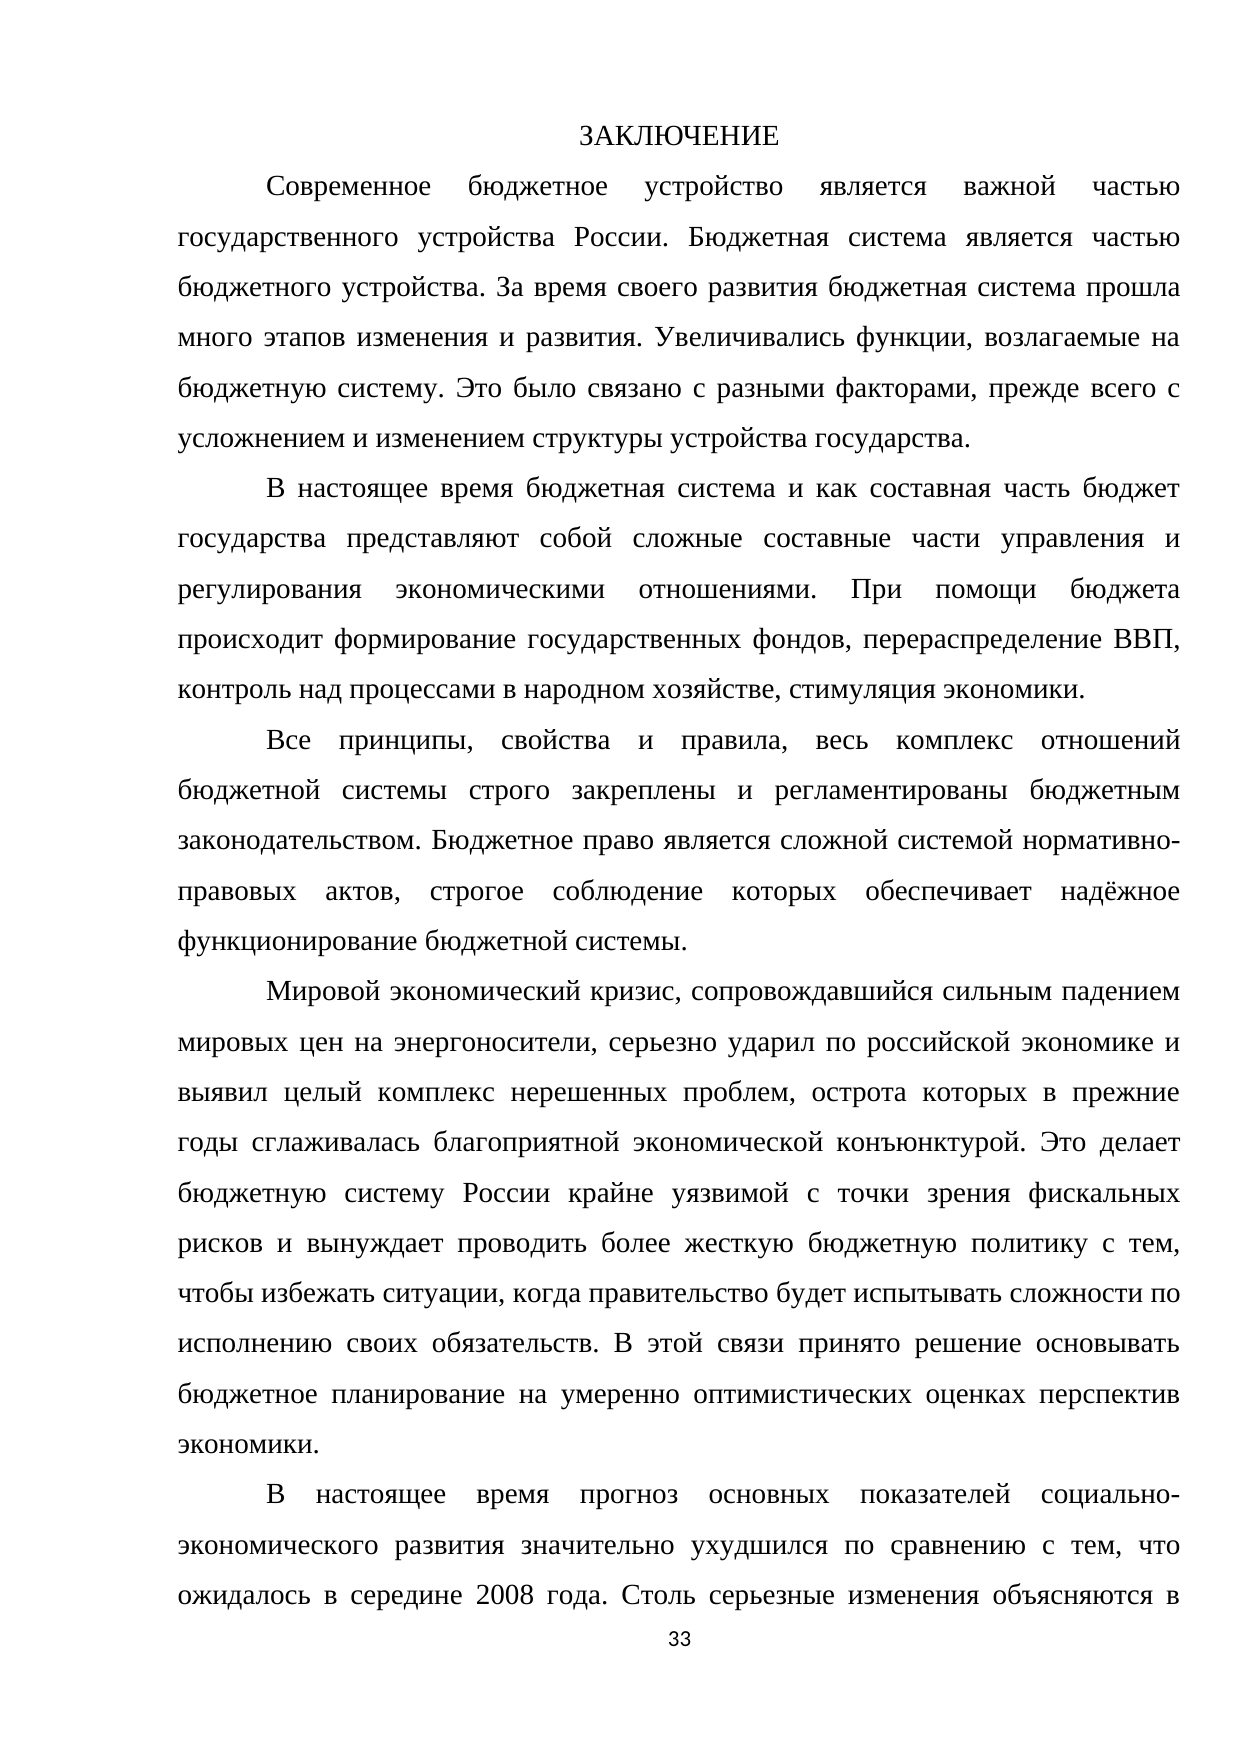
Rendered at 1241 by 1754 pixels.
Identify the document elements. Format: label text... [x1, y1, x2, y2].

text Все принципы, свойства и правила, весь комплекс отношений бюджетной системы строго закреплены и регламентированы бюджетным законодательством. Бюджетное право является сложной системой нормативно-правовых актов, строгое соблюдение которых обеспечивает надёжное функционирование бюджетной системы. [177, 722, 1181, 957]
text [177, 1477, 1181, 1611]
text В настоящее время бюджетная система и как составная часть бюджет государства представляют собой сложные составные части управления и регулирования экономическими отношениями. При помощи бюджета происходит формирование государственных фондов, перераспределение ВВП, контроль над процессами в народном хозяйстве, стимуляция экономики. [177, 470, 1181, 705]
text Мировой экономический кризис, сопровождавшийся сильным падением мировых цен на энергоносители, серьезно ударил по российской экономике и выявил целый комплекс нерешенных проблем, острота которых в прежние годы сглаживалась благоприятной экономической конъюнктурой. Это делает бюджетную систему России крайне уязвимой с точки зрения фискальных рисков и вынуждает проводить более жесткую бюджетную политику с тем, чтобы избежать ситуации, когда правительство будет испытывать сложности по исполнению своих обязательств. В этой связи принято решение основывать бюджетное планирование на умеренно оптимистических оценках перспектив экономики. [177, 973, 1181, 1460]
subtitle ЗАКЛЮЧЕНИЕ [177, 118, 1181, 152]
text Современное бюджетное устройство является важной частью государственного устройства России. Бюджетная система является частью бюджетного устройства. За время своего развития бюджетная система прошла много этапов изменения и развития. Увеличивались функции, возлагаемые на бюджетную систему. Это было связано с разными факторами, прежде всего с усложнением и изменением структуры устройства государства. [177, 168, 1181, 453]
